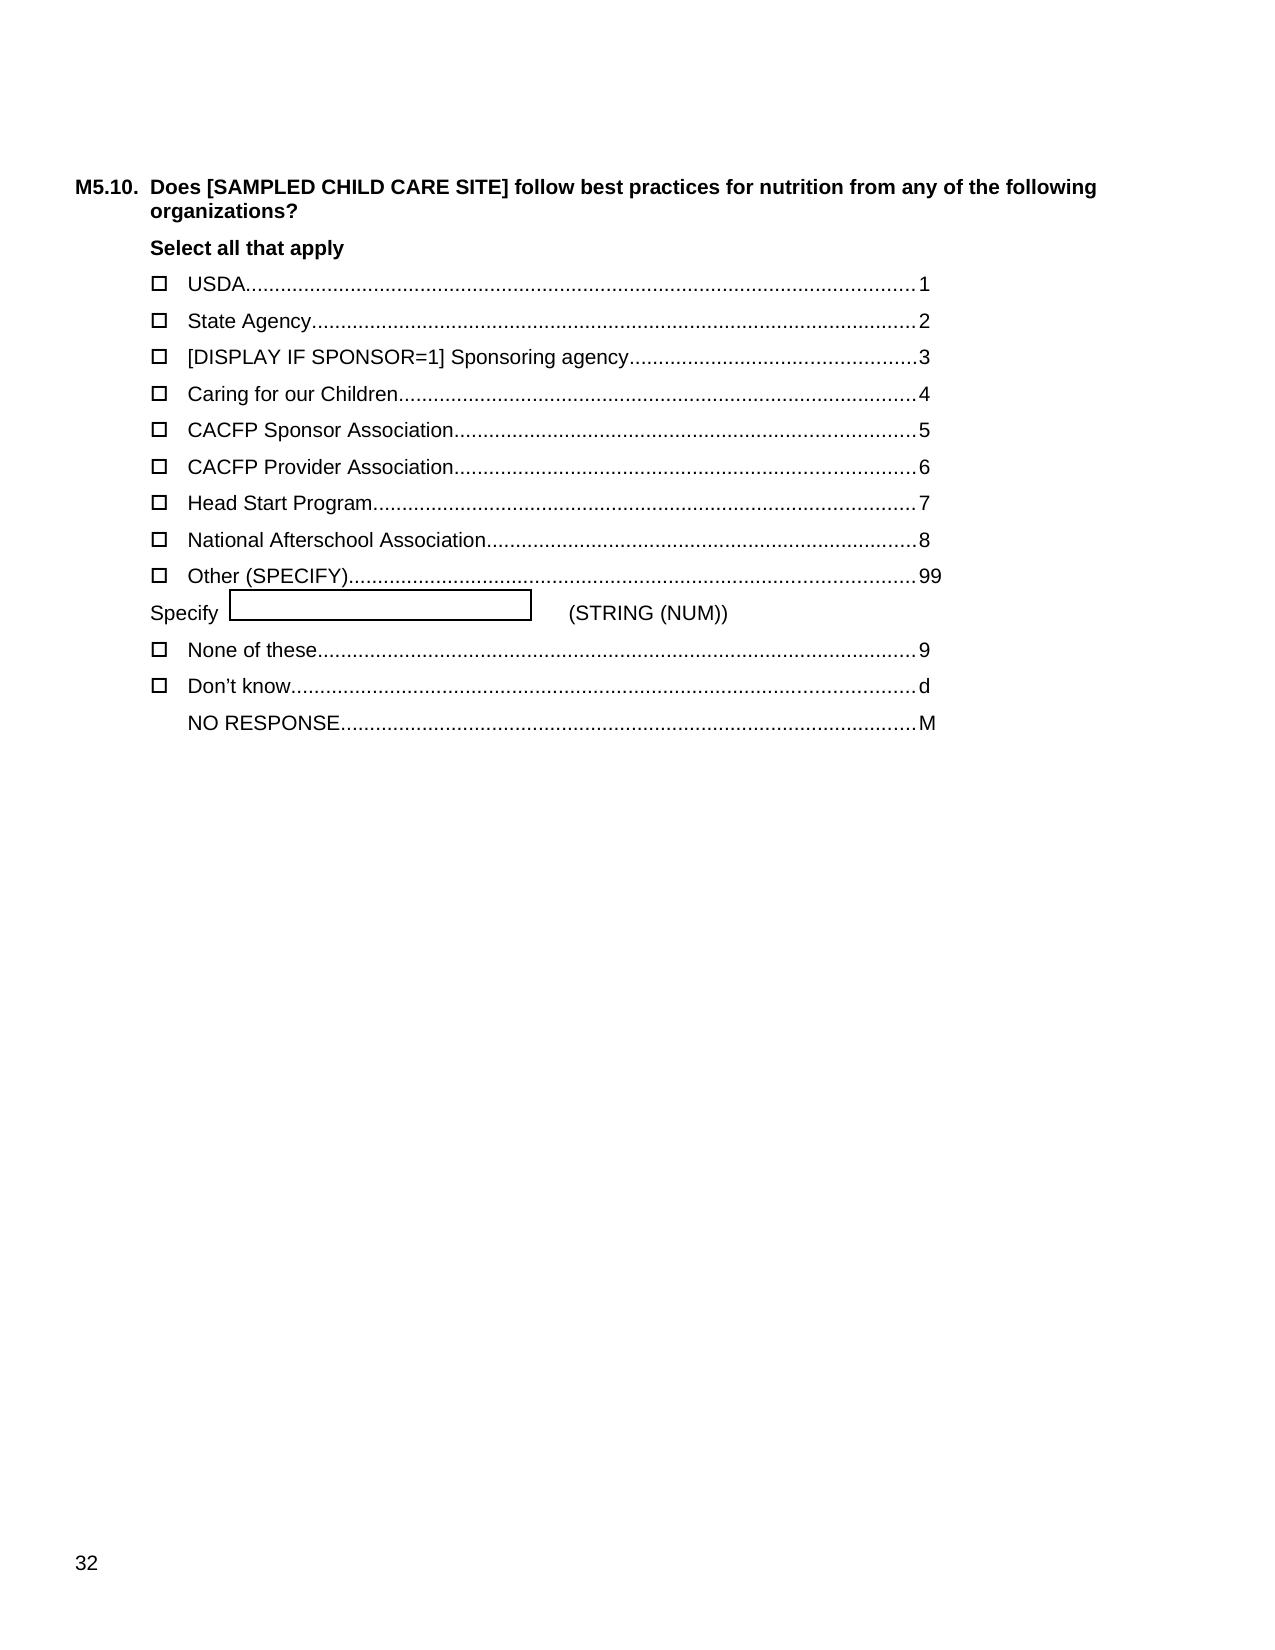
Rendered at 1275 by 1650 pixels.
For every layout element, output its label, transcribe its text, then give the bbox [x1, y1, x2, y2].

text State Agency 2 [150, 308, 1200, 332]
text CACFP Provider Association 6 [150, 455, 1200, 479]
text National Afterschool Association 8 [150, 528, 1200, 552]
text M5.10. Does [SAMPLED CHILD CARE SITE] follow best practices for nutrition from any of the following organizations? [75, 175, 1200, 223]
text Head Start Program 7 [150, 491, 1200, 515]
text CACFP Sponsor Association 5 [150, 418, 1200, 442]
text Caring for our Children 4 [150, 382, 1200, 406]
text Specify (STRING ) [150, 601, 1200, 625]
text [DISPLAY IF SPONSOR=1] Sponsoring agency 3 [150, 345, 1200, 369]
text Don’t know d [150, 674, 1200, 698]
text Select all that apply [150, 235, 966, 259]
text Other (SPECIFY) 99 [150, 564, 1200, 588]
text USDA 1 [150, 272, 1200, 296]
text NO RESPONSE M [187, 711, 1200, 734]
text None of these 9 [150, 637, 1200, 661]
